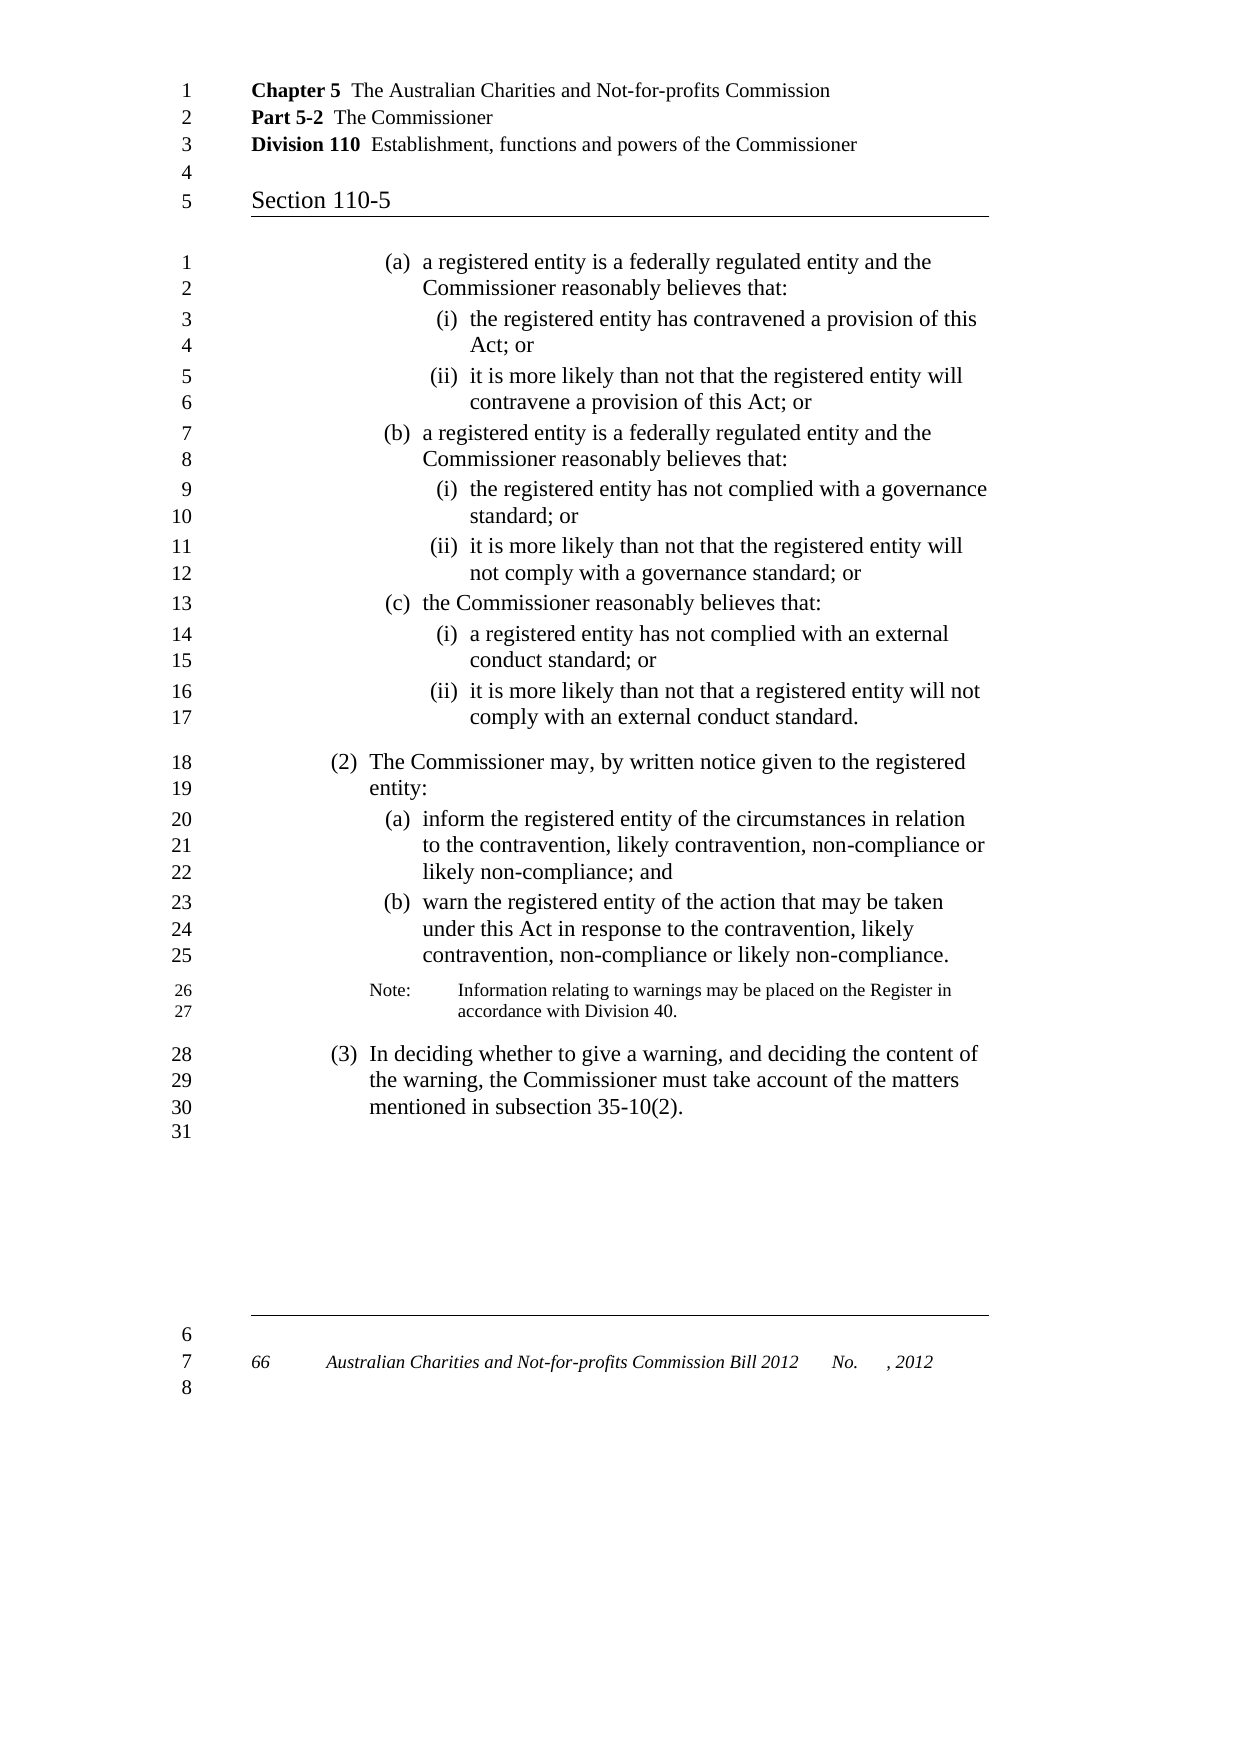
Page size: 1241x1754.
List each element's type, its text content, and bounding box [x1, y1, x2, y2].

text (c) the Commissioner reasonably believes that: [251, 589, 989, 616]
text (2) The Commissioner may, by written notice given to the registered entity: [251, 748, 989, 801]
text (b) warn the registered entity of the action that may be taken under this Act in response to the contravention, likely contravention, non-compliance or likely non-compliance. [251, 888, 989, 967]
text (a) inform the registered entity of the circumstances in relation to the contravention, likely contravention, non-compliance or likely non-compliance; and [251, 805, 989, 884]
text (ii) it is more likely than not that a registered entity will not comply with an external conduct standard. [251, 677, 989, 729]
text Note: Information relating to warnings may be placed on the Register in accordance with Division 40. [369, 980, 989, 1021]
text (ii) it is more likely than not that the registered entity will contravene a provision of this Act; or [251, 362, 989, 414]
text (i) the registered entity has not complied with a governance standard; or [251, 476, 989, 528]
text (i) the registered entity has contravened a provision of this Act; or [251, 305, 989, 358]
text (3) In deciding whether to give a warning, and deciding the content of the warning, the Commissioner must take account of the matters mentioned in subsection 35-10(2). [251, 1040, 989, 1119]
text (i) a registered entity has not complied with an external conduct standard; or [251, 620, 989, 672]
text (a) a registered entity is a federally regulated entity and the Commissioner reasonably believes that: [251, 248, 989, 301]
text (ii) it is more likely than not that the registered entity will not comply with a governance standard; or [251, 532, 989, 585]
text (b) a registered entity is a federally regulated entity and the Commissioner reasonably believes that: [251, 419, 989, 471]
